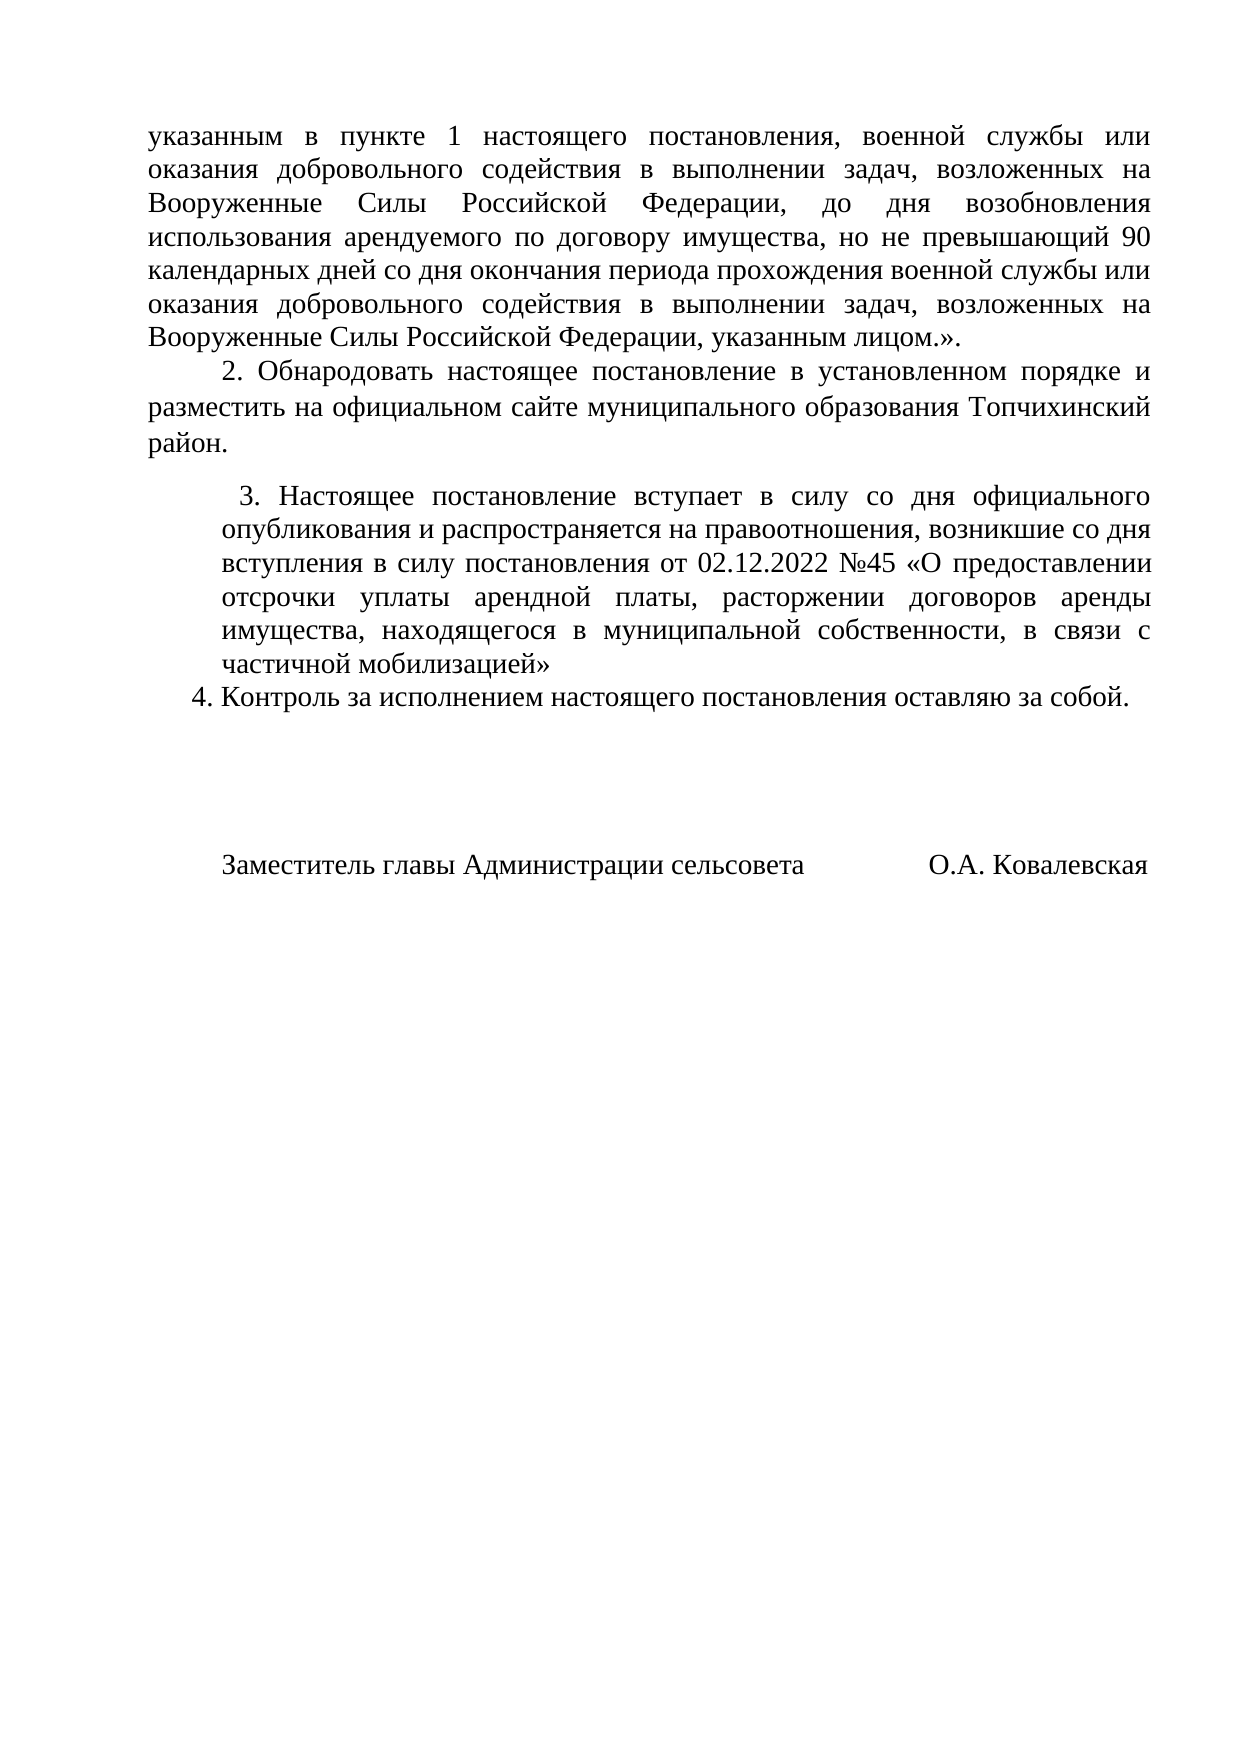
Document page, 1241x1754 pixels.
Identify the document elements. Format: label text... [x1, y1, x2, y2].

text Заместитель главы Администрации сельсовета О.А. Ковалевская [148, 847, 1152, 881]
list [148, 118, 1152, 353]
text 4. Контроль за исполнением настоящего постановления оставляю за собой. [148, 679, 1152, 713]
list 3. Настоящее постановление вступает в силу со дня официального опубликования и распространяется на правоотношения, возникшие со дня вступления в силу постановления от 02.12.2022 №45 «О предоставлении отсрочки уплаты арендной платы, расторжении договоров аренды имущества, находящегося в муниципальной собственности, в связи с частичной мобилизацией» [221, 478, 1152, 679]
text 2. Обнародовать настоящее постановление в установленном порядке и разместить на официальном сайте муниципального образования Топчихинский район. [148, 353, 1152, 459]
